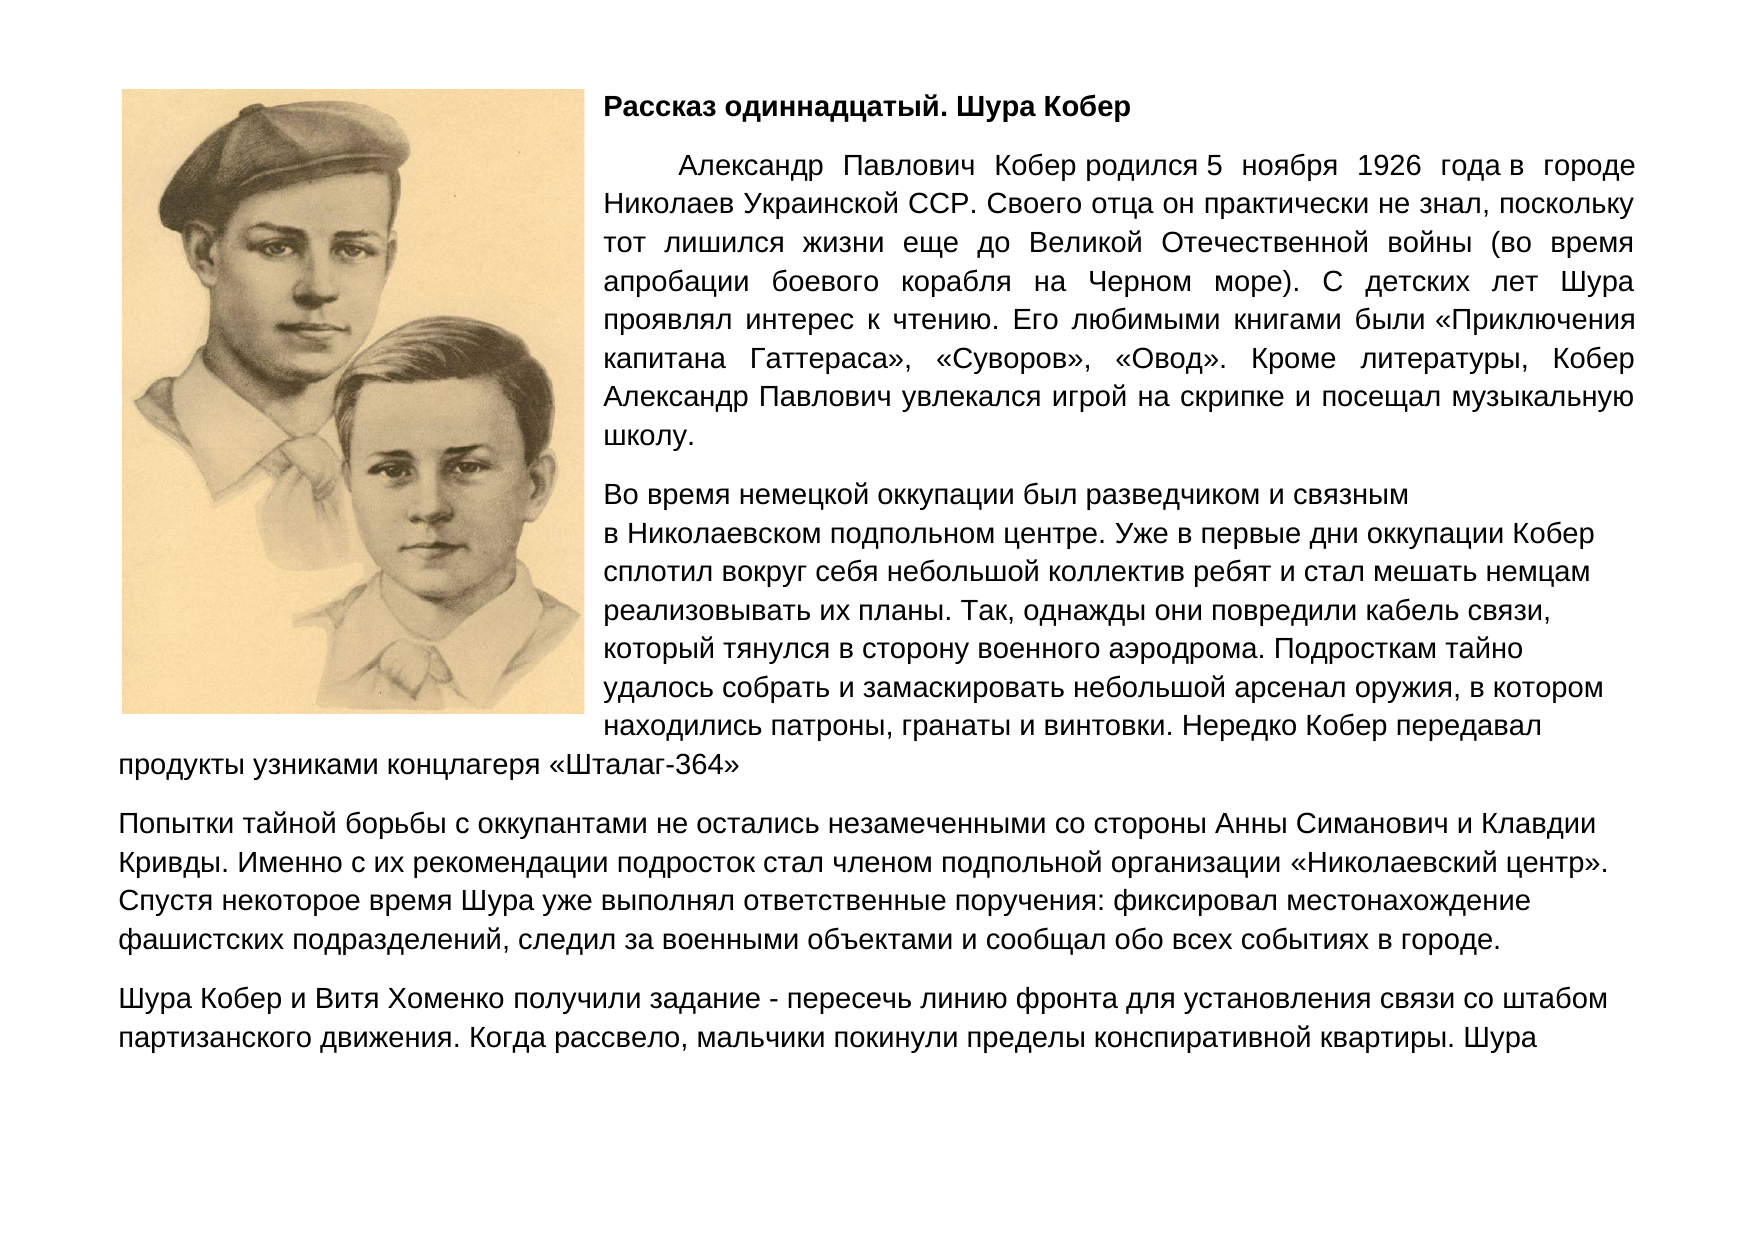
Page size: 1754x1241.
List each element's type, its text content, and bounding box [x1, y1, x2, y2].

picture [121, 89, 585, 714]
text Во время немецкой оккупации был разведчиком и связным в Николаевском подпольном центре. Уже в первые дни оккупации Кобер сплотил вокруг себя небольшой коллектив ребят и стал мешать немцам реализовывать их планы. Так, однажды они повредили кабель связи, который тянулся в сторону военного аэродрома. Подросткам тайно удалось собрать и замаскировать небольшой арсенал оружия, в котором находились патроны, гранаты и винтовки. Нередко Кобер передавал продукты узниками концлагеря «Шталаг-364» [118, 477, 1636, 780]
text Рассказ одиннадцатый. Шура Кобер [118, 88, 1636, 122]
text Попытки тайной борьбы с оккупантами не остались незамеченными со стороны Анны Симанович и Клавдии Кривды. Именно с их рекомендации подросток стал членом подпольной организации «Николаевский центр». Спустя некоторое время Шура уже выполнял ответственные поручения: фиксировал местонахождение фашистских подразделений, следил за военными объектами и сообщал обо всех событиях в городе. [118, 806, 1636, 955]
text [118, 981, 1636, 1053]
text Александр Павлович Кобер родился 5 ноября 1926 года в городе Николаев Украинской ССР. Своего отца он практически не знал, поскольку тот лишился жизни еще до Великой Отечественной войны (во время апробации боевого корабля на Черном море). С детских лет Шура проявлял интерес к чтению. Его любимыми книгами были «Приключения капитана Гаттераса», «Суворов», «Овод». Кроме литературы, Кобер Александр Павлович увлекался игрой на скрипке и посещал музыкальную школу. [585, 148, 1636, 451]
